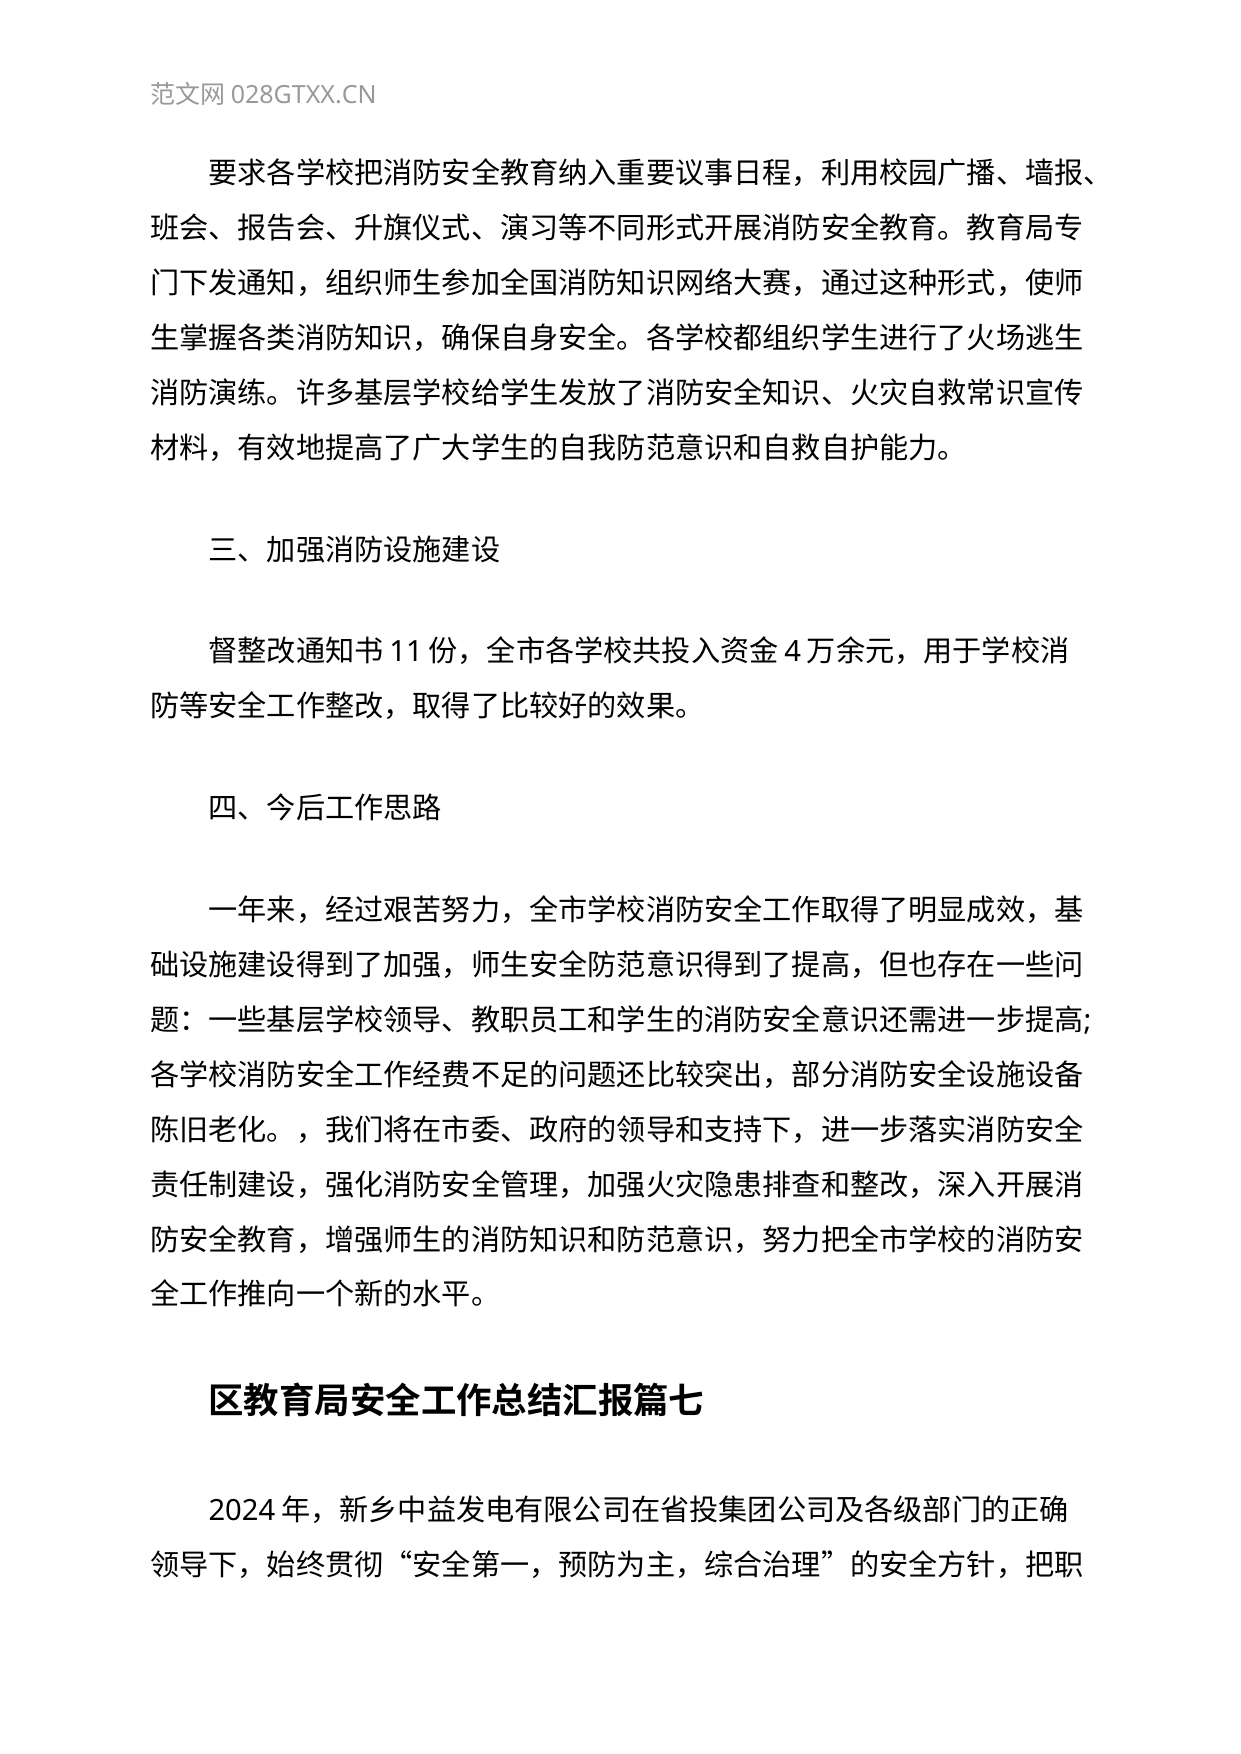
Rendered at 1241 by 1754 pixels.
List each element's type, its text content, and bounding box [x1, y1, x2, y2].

text 一年来，经过艰苦努力，全市学校消防安全工作取得了明显成效，基础设施建设得到了加强，师生安全防范意识得到了提高，但也存在一些问题：一些基层学校领导、教职员工和学生的消防安全意识还需进一步提高;各学校消防安全工作经费不足的问题还比较突出，部分消防安全设施设备陈旧老化。，我们将在市委、政府的领导和支持下，进一步落实消防安全责任制建设，强化消防安全管理，加强火灾隐患排查和整改，深入开展消防安全教育，增强师生的消防知识和防范意识，努力把全市学校的消防安全工作推向一个新的水平。 [150, 887, 1090, 1313]
text 三、加强消防设施建设 [150, 526, 1090, 568]
text 督整改通知书11份，全市各学校共投入资金4万余元，用于学校消防等安全工作整改，取得了比较好的效果。 [150, 628, 1090, 725]
text 要求各学校把消防安全教育纳入重要议事日程，利用校园广播、墙报、班会、报告会、升旗仪式、演习等不同形式开展消防安全教育。教育局专门下发通知，组织师生参加全国消防知识网络大赛，通过这种形式，使师生掌握各类消防知识，确保自身安全。各学校都组织学生进行了火场逃生消防演练。许多基层学校给学生发放了消防安全知识、火灾自救常识宣传材料，有效地提高了广大学生的自我防范意识和自救自护能力。 [150, 150, 1090, 467]
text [150, 1486, 1090, 1583]
text 区教育局安全工作总结汇报篇七 [150, 1373, 1090, 1424]
text 四、今后工作思路 [150, 785, 1090, 827]
